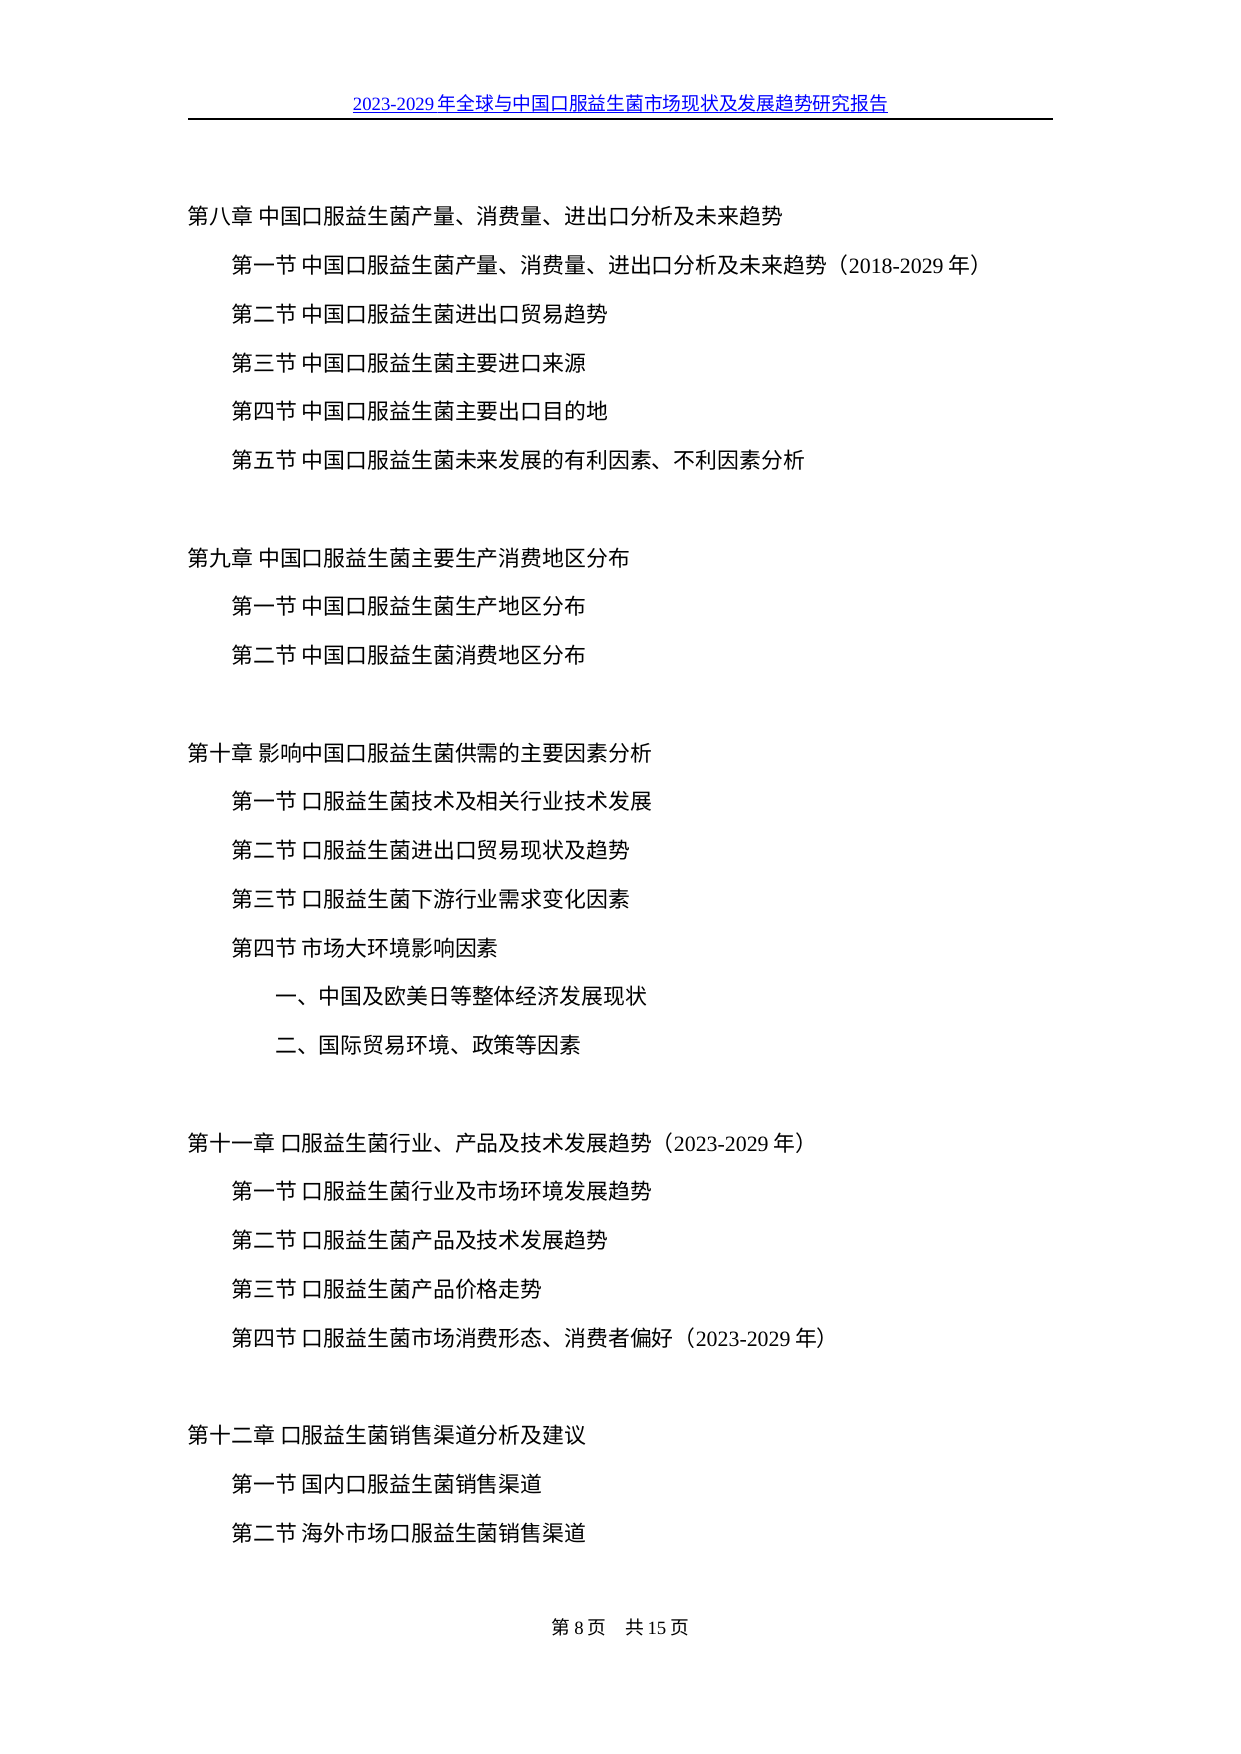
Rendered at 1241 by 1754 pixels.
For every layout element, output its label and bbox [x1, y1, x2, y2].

text [187, 150, 1053, 1548]
